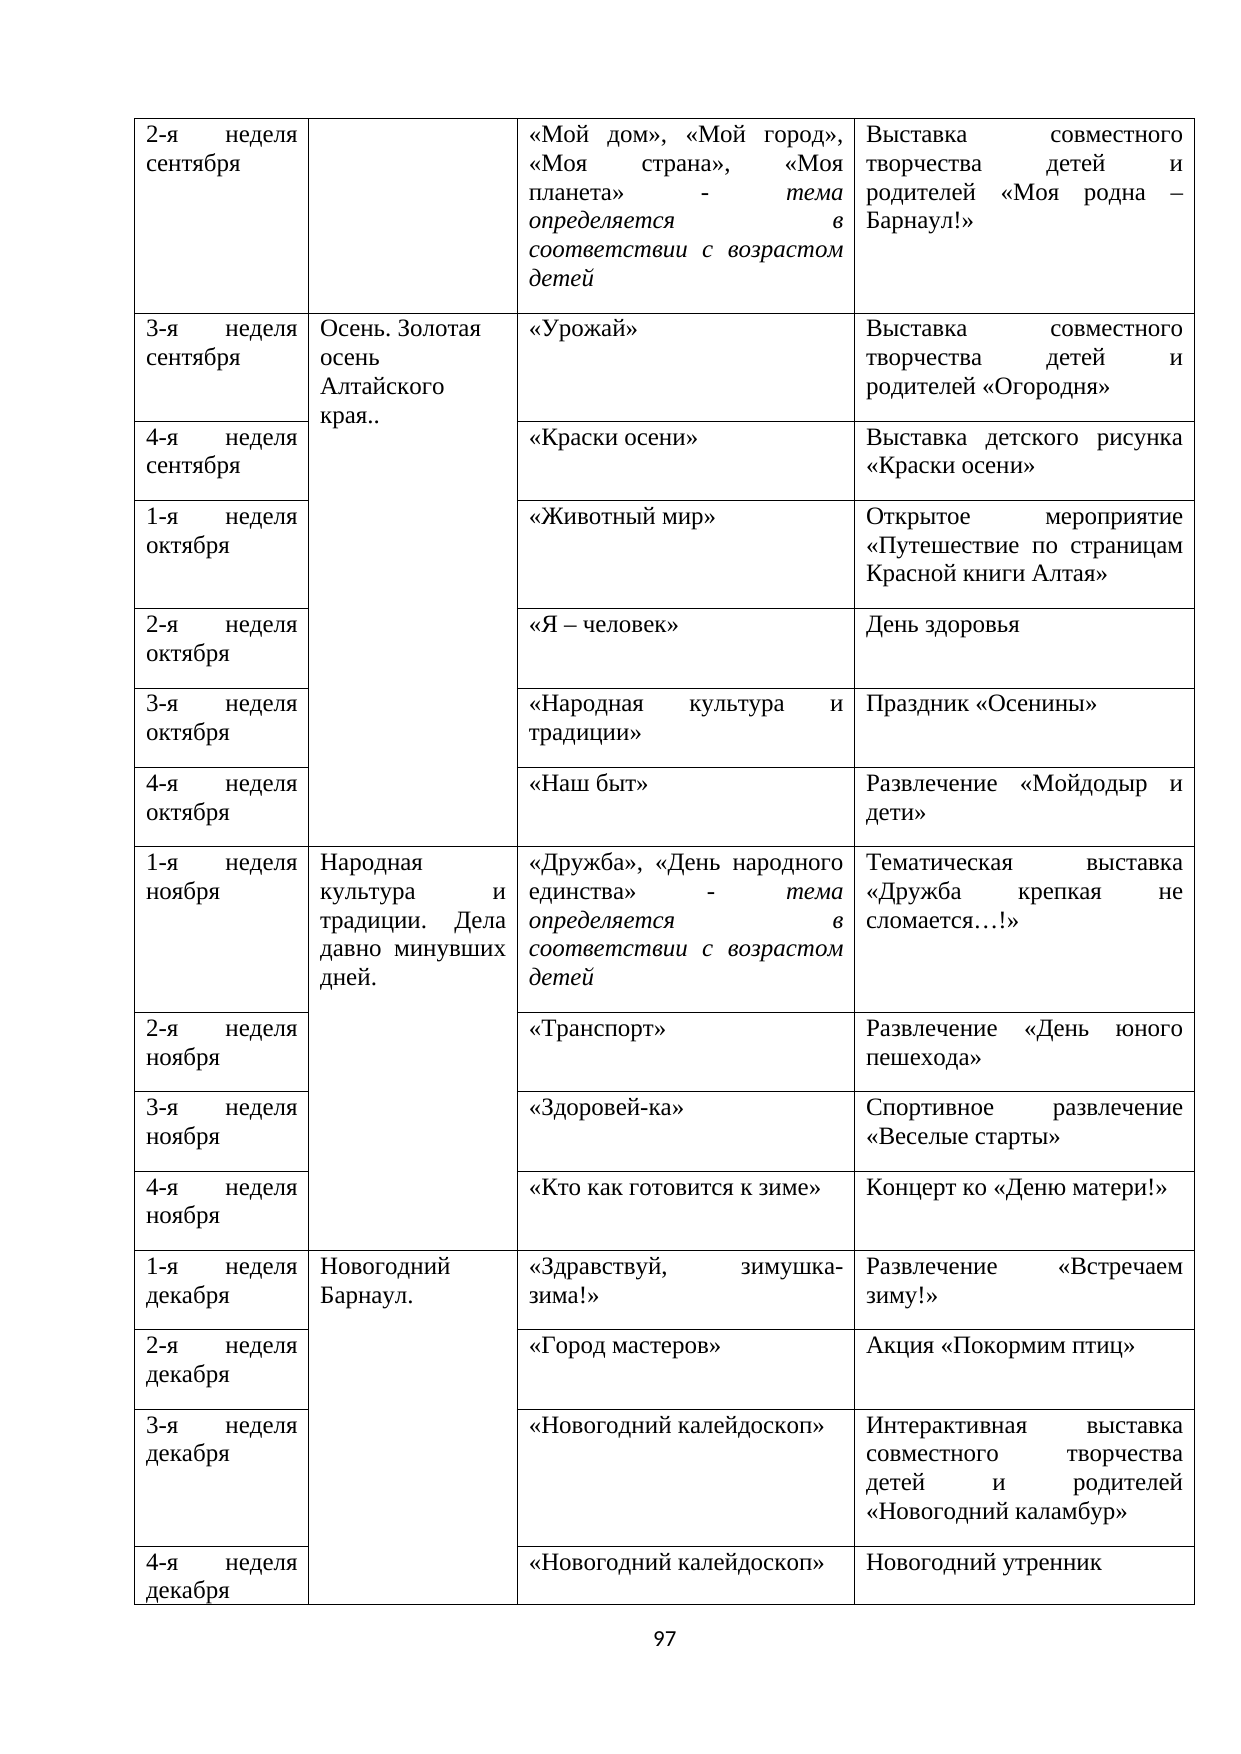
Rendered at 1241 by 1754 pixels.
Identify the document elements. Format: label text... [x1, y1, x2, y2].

table_cell 2-я неделя декабря [135, 1330, 308, 1409]
table_cell 4-я неделя октября [135, 768, 308, 846]
table_cell 2-я неделя ноября [135, 1013, 308, 1091]
table_cell Открытое мероприятие «Путешествие по страницам Красной книги Алтая» [855, 501, 1194, 608]
table_cell Тематическая выставка «Дружба крепкая не сломается…!» [855, 847, 1194, 1012]
table_cell Спортивное развлечение «Веселые старты» [855, 1092, 1194, 1171]
table_cell Выставка детского рисунка «Краски осени» [855, 422, 1194, 500]
table_cell Выставка совместного творчества детей и родителей «Моя родна – Барнаул!» [855, 119, 1194, 312]
table_cell «Кто как готовится к зиме» [518, 1172, 854, 1250]
table_cell 2-я неделя сентября [135, 119, 308, 312]
table_cell «Здравствуй, зимушка-зима!» [518, 1251, 854, 1329]
table_cell 1-я неделя декабря [135, 1251, 308, 1329]
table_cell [309, 119, 517, 312]
table_cell Концерт ко «Деню матери!» [855, 1172, 1194, 1250]
table_cell Народная культура и традиции. Дела давно минувших дней. [309, 847, 517, 1250]
table_cell «Город мастеров» [518, 1330, 854, 1409]
table_cell 3-я неделя декабря [135, 1410, 308, 1546]
table_cell Акция «Покормим птиц» [855, 1330, 1194, 1409]
table_cell Развлечение «День юного пешехода» [855, 1013, 1194, 1091]
table_cell Новогодний утренник [855, 1547, 1194, 1604]
table_cell День здоровья [855, 609, 1194, 687]
table_cell 1-я неделя октября [135, 501, 308, 608]
table_cell «Новогодний калейдоскоп» [518, 1547, 854, 1604]
table_cell «Краски осени» [518, 422, 854, 500]
table_cell Интерактивная выставка совместного творчества детей и родителей «Новогодний каламбур» [855, 1410, 1194, 1546]
table_cell Развлечение «Встречаем зиму!» [855, 1251, 1194, 1329]
table_cell 4-я неделя декабря [135, 1547, 308, 1604]
table_cell Осень. Золотая осень Алтайского края.. [309, 314, 517, 846]
table_cell Праздник «Осенины» [855, 689, 1194, 767]
table_cell 3-я неделя сентября [135, 314, 308, 421]
table_cell Выставка совместного творчества детей и родителей «Огородня» [855, 314, 1194, 421]
table_cell «Народная культура и традиции» [518, 689, 854, 767]
table_cell «Здоровей-ка» [518, 1092, 854, 1171]
table_cell 3-я неделя октября [135, 689, 308, 767]
table_cell «Наш быт» [518, 768, 854, 846]
table_cell 4-я неделя ноября [135, 1172, 308, 1250]
table_cell «Животный мир» [518, 501, 854, 608]
table_cell «Мой дом», «Мой город», «Моя страна», «Моя планета» - тема определяется в соответствии с возрастом детей [518, 119, 854, 312]
table_cell 2-я неделя октября [135, 609, 308, 687]
table_cell «Транспорт» [518, 1013, 854, 1091]
table_cell «Дружба», «День народного единства» - тема определяется в соответствии с возрастом детей [518, 847, 854, 1012]
table_cell «Урожай» [518, 314, 854, 421]
table_cell «Я – человек» [518, 609, 854, 687]
table_cell Развлечение «Мойдодыр и дети» [855, 768, 1194, 846]
table_cell Новогодний Барнаул. [309, 1251, 517, 1604]
table_cell 3-я неделя ноября [135, 1092, 308, 1171]
table_cell 1-я неделя ноября [135, 847, 308, 1012]
table_cell «Новогодний калейдоскоп» [518, 1410, 854, 1546]
table_cell 4-я неделя сентября [135, 422, 308, 500]
